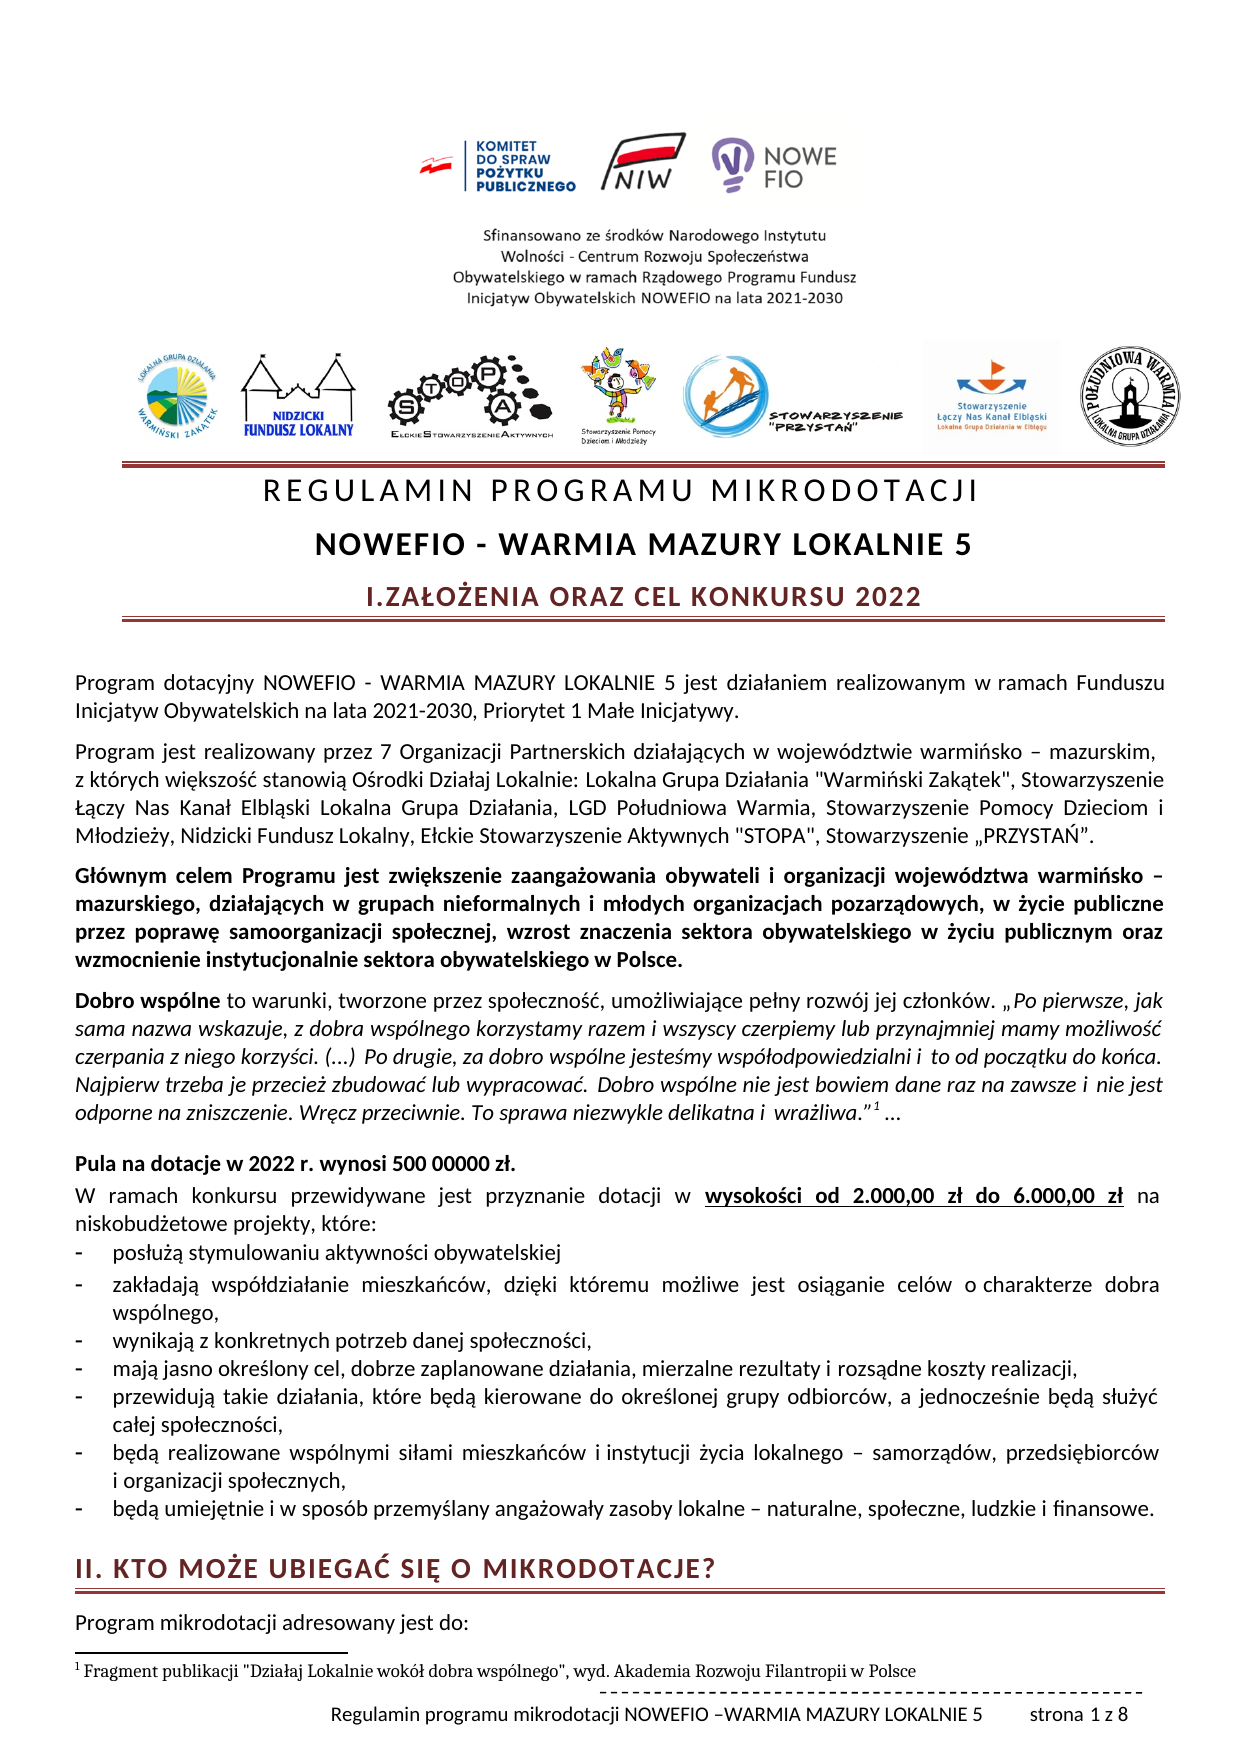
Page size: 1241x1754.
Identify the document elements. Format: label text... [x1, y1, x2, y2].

subtitle II. Kto może ubiegać się o MIKROdotacje? [75, 1550, 1165, 1588]
list będą realizowane wspólnymi siłami mieszkańców i instytucji życia lokalnego – samorządów, przedsiębiorców i organizacji społecznych, [75, 1438, 1160, 1494]
text Program mikrodotacji adresowany jest do: [75, 1608, 1160, 1636]
list posłużą stymulowaniu aktywności obywatelskiej [75, 1238, 1160, 1266]
picture [121, 340, 1212, 460]
text Program dotacyjny NOWEFIO - WARMIA MAZURY LOKALNIE 5 jest działaniem realizowanym w ramach Funduszu Inicjatyw Obywatelskich na lata 2021-2030, Priorytet 1 Małe Inicjatywy. [75, 668, 1165, 724]
list będą umiejętnie i w sposób przemyślany angażowały zasoby lokalne – naturalne, społeczne, ludzkie i finansowe. [75, 1494, 1160, 1522]
list mają jasno określony cel, dobrze zaplanowane działania, mierzalne rezultaty i rozsądne koszty realizacji, [75, 1354, 1160, 1382]
text Dobro wspólne to warunki, tworzone przez społeczność, umożliwiające pełny rozwój jej członków. „Po pierwsze, jak sama nazwa wskazuje, z dobra wspólnego korzystamy razem i wszyscy czerpiemy lub przynajmniej mamy możliwość czerpania z niego korzyści. (...) Po drugie, za dobro wspólne jesteśmy współodpowiedzialni i to od początku do końca. Najpierw trzeba je przecież zbudować lub wypracować. Dobro wspólne nie jest bowiem dane raz na zawsze i nie jest odporne na zniszczenie. Wręcz przeciwnie. To sprawa niezwykle delikatna i wrażliwa.” … [75, 986, 1165, 1126]
list zakładają współdziałanie mieszkańców, dzięki któremu możliwe jest osiąganie celów o charakterze dobra wspólnego, [75, 1270, 1160, 1326]
text Głównym celem Programu jest zwiększenie zaangażowania obywateli i organizacji województwa warmińsko – mazurskiego, działających w grupach nieformalnych i młodych organizacjach pozarządowych, w życie publiczne przez poprawę samoorganizacji społecznej, wzrost znaczenia sektora obywatelskiego w życiu publicznym oraz wzmocnienie instytucjonalnie sektora obywatelskiego w Polsce. [75, 861, 1165, 973]
subtitle I.Założenia ORAZ cel konkursu 2022 [122, 578, 1165, 616]
picture [403, 87, 884, 339]
list W ramach konkursu przewidywane jest przyznanie dotacji w wysokości od 2.000,00 zł do 6.000,00 zł na niskobudżetowe projekty, które: [75, 1182, 1160, 1238]
subtitle NOWEFIO - WARMIA MAZURY LOKALNIE 5 [122, 523, 1165, 563]
title Regulamin PROGRAMU MIKRODOTACJI [75, 469, 1165, 510]
list Pula na dotacje w 2022 r. wynosi 500 00000 zł. [75, 1149, 1160, 1177]
list przewidują takie działania, które będą kierowane do określonej grupy odbiorców, a jednocześnie będą służyć całej społeczności, [75, 1382, 1160, 1438]
list wynikają z konkretnych potrzeb danej społeczności, [75, 1326, 1160, 1354]
text Program jest realizowany przez 7 Organizacji Partnerskich działających w województwie warmińsko – mazurskim, z których większość stanowią Ośrodki Działaj Lokalnie: Lokalna Grupa Działania "Warmiński Zakątek", Stowarzyszenie Łączy Nas Kanał Elbląski Lokalna Grupa Działania, LGD Południowa Warmia, Stowarzyszenie Pomocy Dzieciom i Młodzieży, Nidzicki Fundusz Lokalny, Ełckie Stowarzyszenie Aktywnych "STOPA", Stowarzyszenie „PRZYSTAŃ”. [75, 737, 1165, 849]
